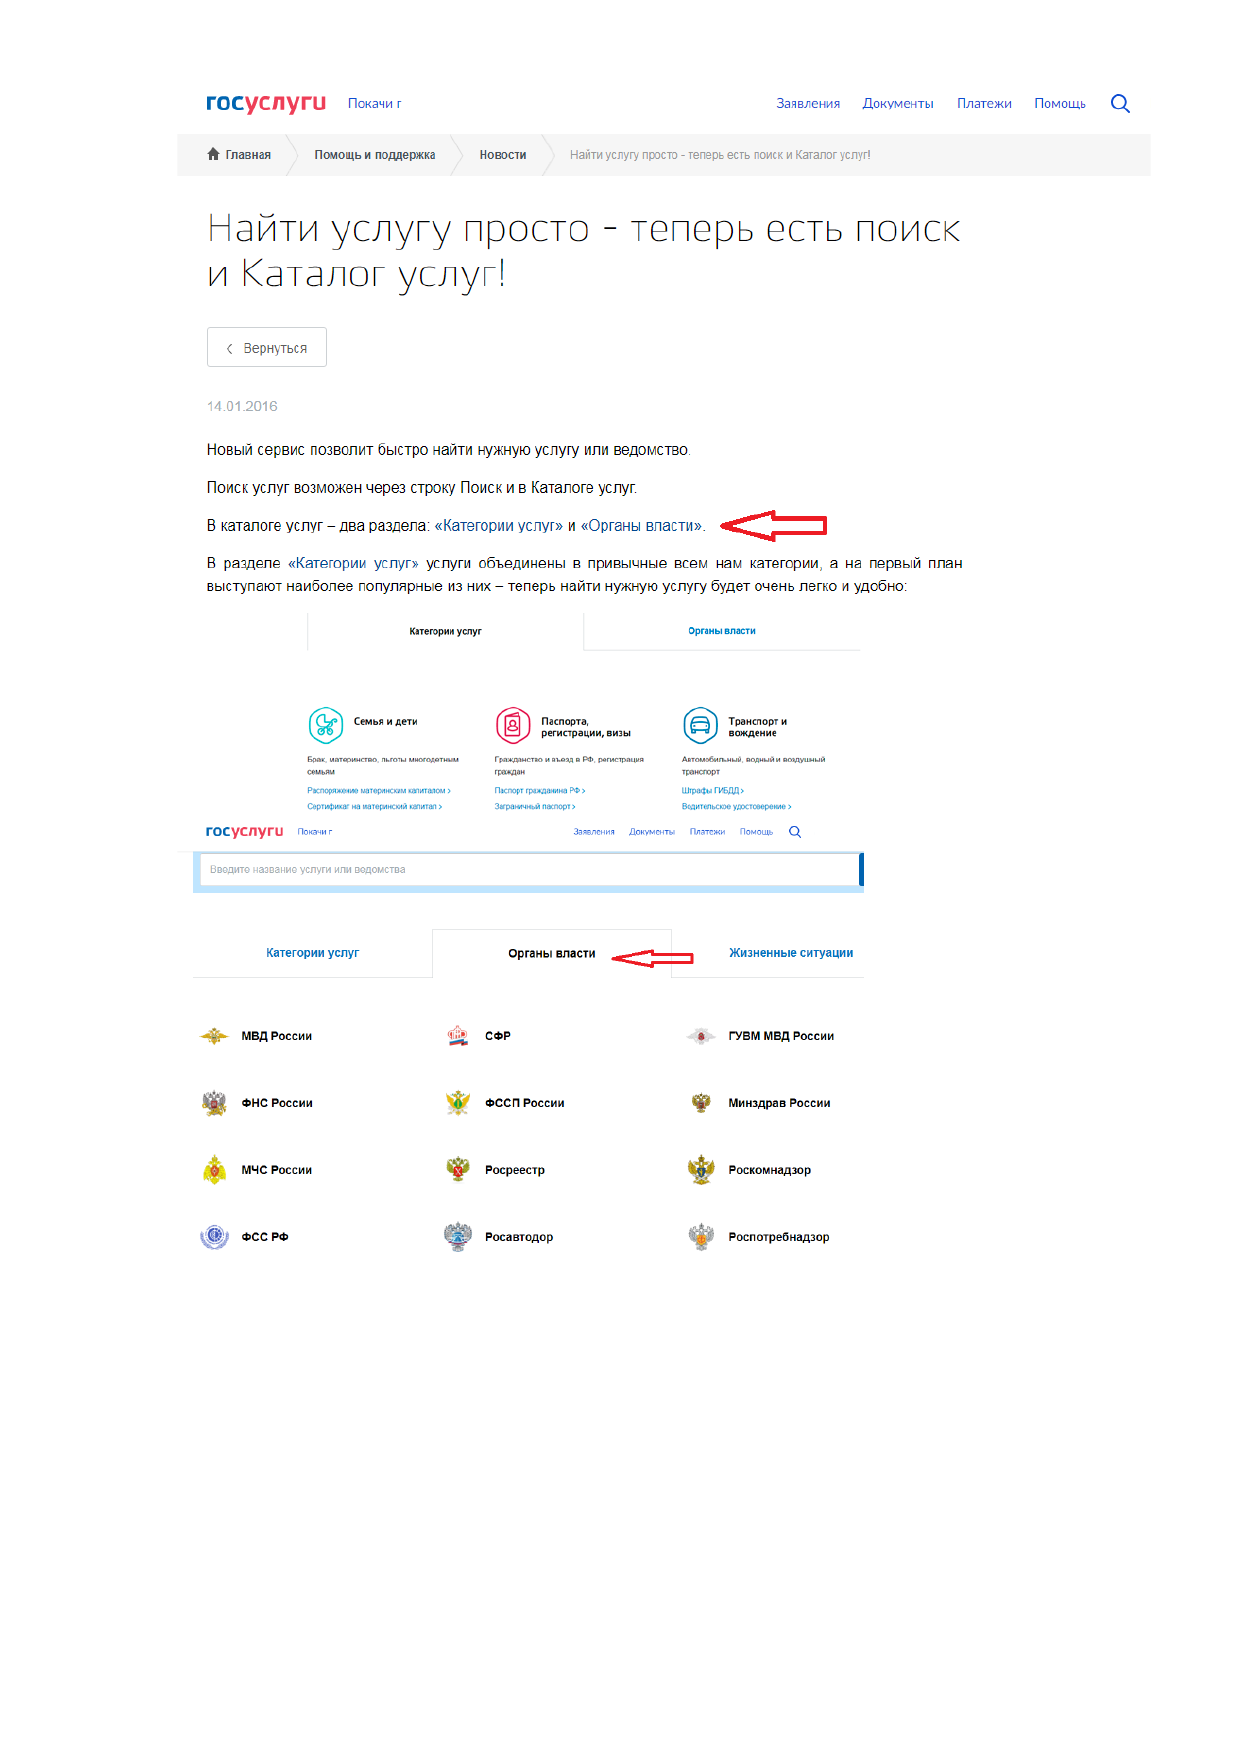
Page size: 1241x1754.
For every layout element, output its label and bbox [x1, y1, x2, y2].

picture [177, 73, 1151, 1362]
